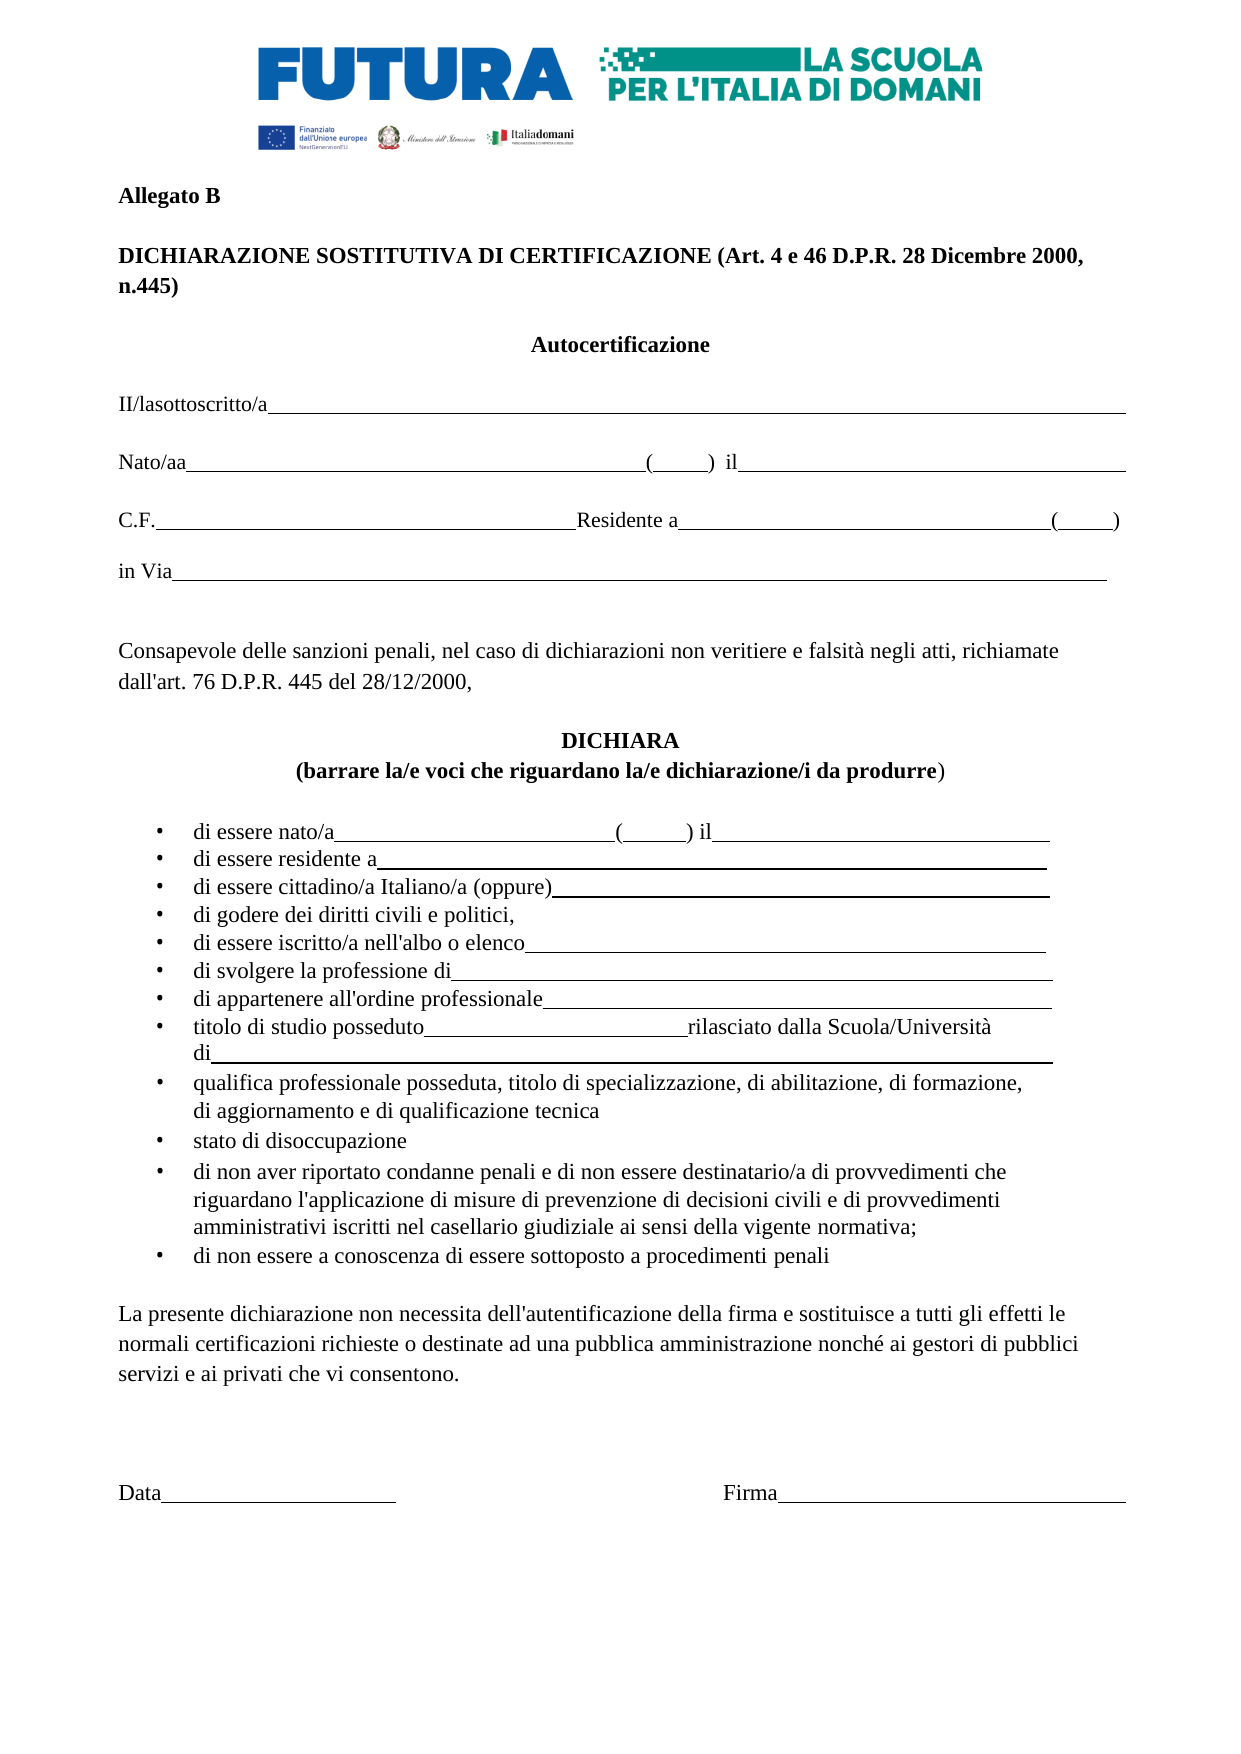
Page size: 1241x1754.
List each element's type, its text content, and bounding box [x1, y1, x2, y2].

list di essere iscritto/a nell'albo o elenco [155, 928, 1138, 956]
text II/lasottoscritto/a [106, 391, 1138, 416]
text Consapevole delle sanzioni penali, nel caso di dichiarazioni non veritiere e falsità negli atti, richiamate dall'art. 76 D.P.R. 445 del 28/12/2000, [118, 638, 1062, 694]
text (barrare la/e voci che riguardano la/e dichiarazione/i da produrre) [106, 757, 1134, 784]
list di non aver riportato condanne penali e di non essere destinatario/a di provvedimenti che riguardano l'applicazione di misure di prevenzione di decisioni civili e di provvedimenti amministrativi iscritti nel casellario giudiziale ai sensi della vigente normativa; [156, 1155, 1112, 1239]
list titolo di studio posseduto rilasciato dalla Scuola/Università [155, 1012, 1138, 1040]
text La presente dichiarazione non necessita dell'autentificazione della firma e sostituisce a tutti gli effetti le normali certificazioni richieste o destinate ad una pubblica amministrazione nonché ai gestori di pubblici servizi e ai privati che vi consentono. [118, 1300, 1081, 1386]
subtitle Allegato B [118, 182, 1138, 209]
picture [258, 47, 983, 150]
text Data Firma [118, 1479, 1138, 1506]
list di essere residente a [155, 845, 1138, 872]
text C.F. Residente a ( ) in Via [118, 507, 1120, 583]
list di svolgere la professione di [155, 956, 1138, 984]
subtitle DICHIARA [106, 727, 1134, 753]
text Autocertificazione [106, 332, 1134, 358]
list di essere cittadino/a Italiano/a (oppure) [155, 873, 1138, 900]
list stato di disoccupazione [155, 1124, 1138, 1155]
list di essere nato/a ( ) il [155, 817, 1138, 845]
text Nato/aa ( ) il [118, 449, 1138, 474]
text DICHIARAZIONE SOSTITUTIVA DI CERTIFICAZIONE (Art. 4 e 46 D.P.R. 28 Dicembre 2000, n.445) [118, 242, 1086, 298]
list di appartenere all'ordine professionale [155, 984, 1138, 1012]
text di [193, 1040, 1138, 1066]
list qualifica professionale posseduta, titolo di specializzazione, di abilitazione, di formazione, di aggiornamento e di qualificazione tecnica [156, 1066, 1047, 1124]
list di godere dei diritti civili e politici, [155, 900, 1138, 928]
list di non essere a conoscenza di essere sottoposto a procedimenti penali [155, 1239, 1138, 1271]
